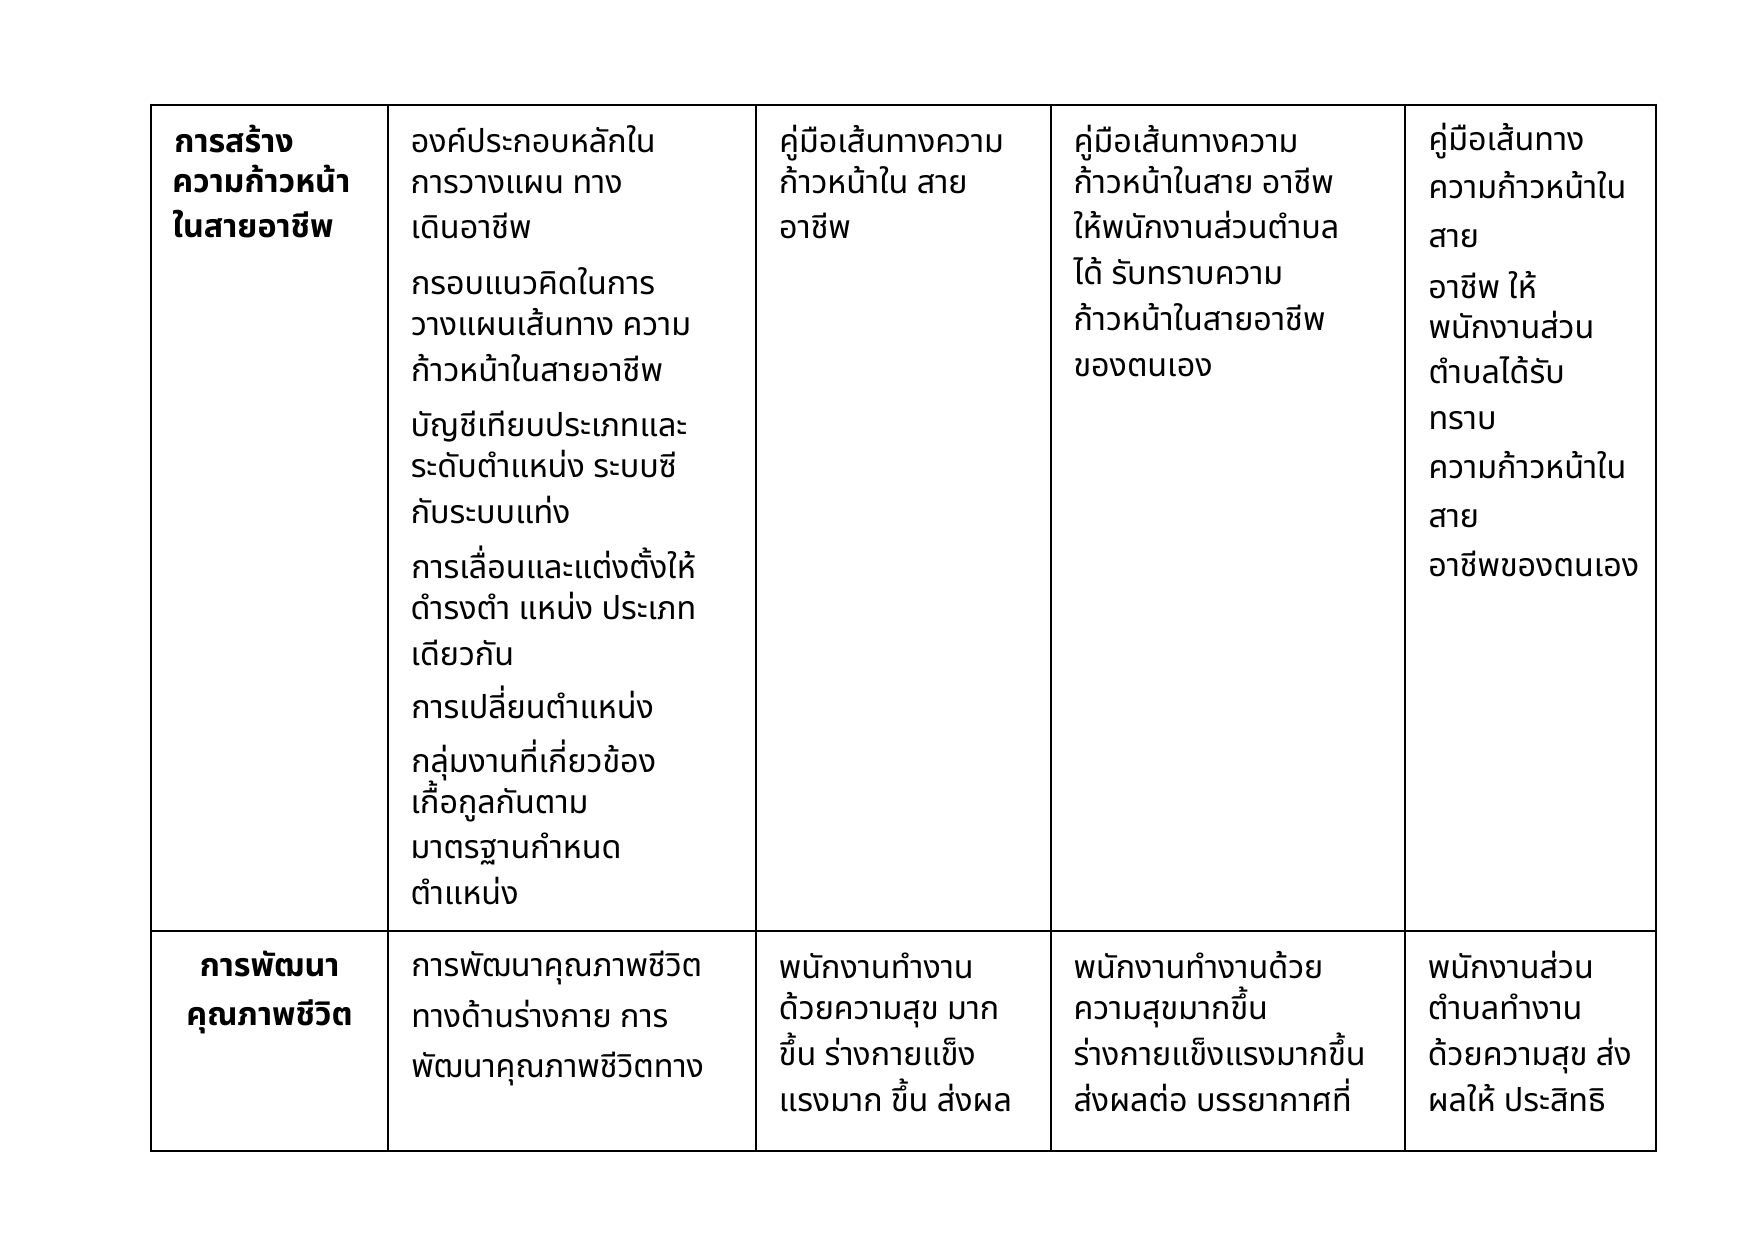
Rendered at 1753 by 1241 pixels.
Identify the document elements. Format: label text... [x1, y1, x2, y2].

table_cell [389, 932, 755, 1149]
table_cell คู่มือเส้นทางความก้าวหน้าใน สายอาชีพ [757, 106, 1050, 930]
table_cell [1052, 932, 1404, 1149]
table_cell คู่มือเส้นทาง ความก้าวหน้าในสาย อาชีพ ให้พนักงานส่วน ตำบลได้รับทราบ ความก้าวหน้าในสาย อาชีพของตนเอง [1406, 106, 1655, 930]
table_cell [757, 932, 1050, 1149]
table_cell คู่มือเส้นทางความก้าวหน้าในสาย อาชีพ ให้พนักงานส่วนตำบลได้ รับทราบความก้าวหน้าในสายอาชีพ ของตนเอง [1052, 106, 1404, 930]
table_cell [1406, 932, 1655, 1149]
table_cell องค์ประกอบหลักในการวางแผน ทางเดินอาชีพ กรอบแนวคิดในการวางแผนเส้นทาง ความก้าวหน้าในสายอาชีพ บัญชีเทียบประเภทและระดับตำแหน่ง ระบบซีกับระบบแท่ง การเลื่อนและแต่งตั้งให้ดำรงตำ แหน่ง ประเภทเดียวกัน การเปลี่ยนตำแหน่ง กลุ่มงานที่เกี่ยวข้องเกื้อกูลกันตาม มาตรฐานกำหนดตำแหน่ง [389, 106, 755, 930]
table_cell การสร้างความก้าวหน้า ในสายอาชีพ [152, 106, 387, 930]
table_cell การพัฒนาคุณภาพชีวิต [152, 932, 387, 1149]
